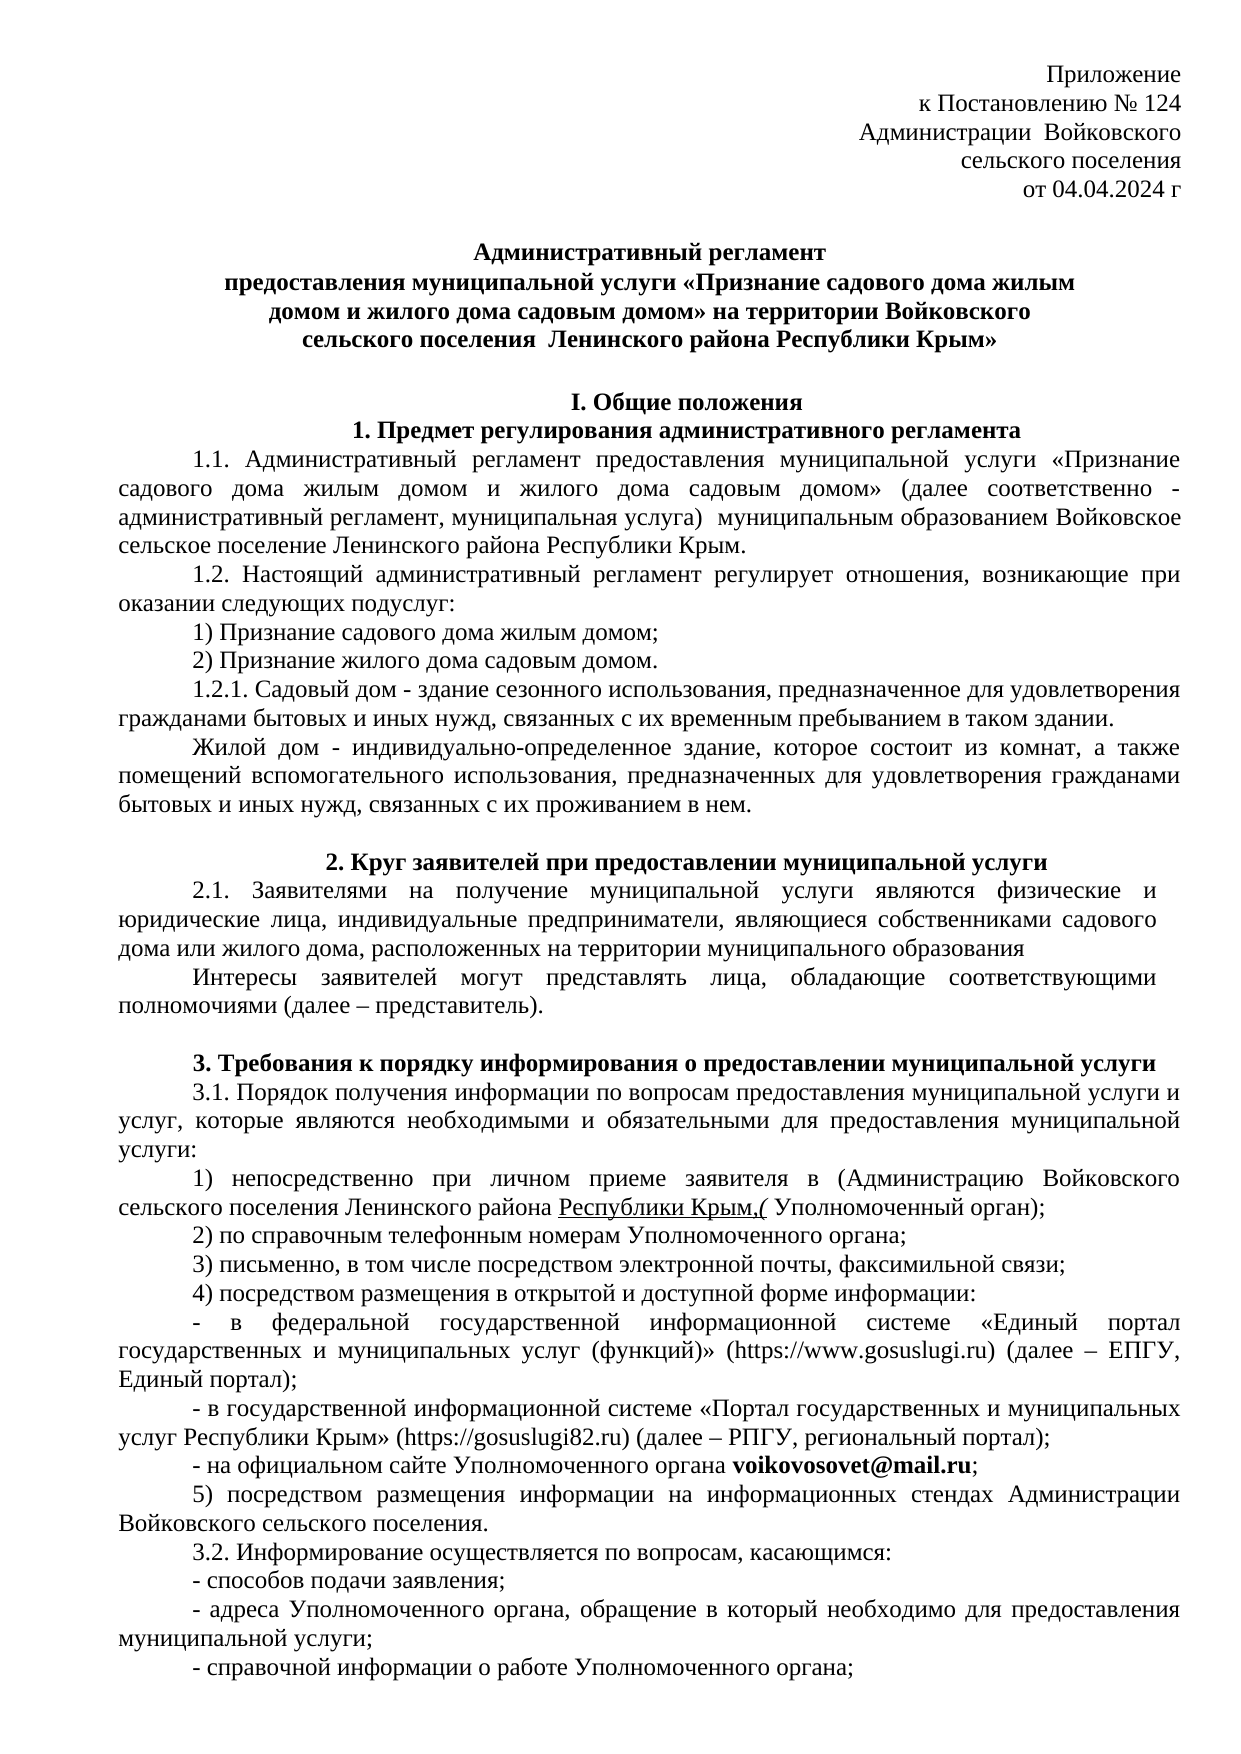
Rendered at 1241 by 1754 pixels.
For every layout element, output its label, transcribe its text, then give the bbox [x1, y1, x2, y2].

table_header 2.1. Заявителями на получение муниципальной услуги являются физические и юридические лица, индивидуальные предприниматели, являющиеся собственниками садового дома или жилого дома, расположенных на территории муниципального образования Интересы заявителей могут представлять лица, обладающие соответствующими полномочиями (далее – представитель). 3. Требования к порядку информирования о предоставлении муниципальной услуги [113, 876, 1163, 1077]
text 2) по справочным телефонным номерам Уполномоченного органа; [118, 1221, 1181, 1249]
text от 04.04.2024 г [118, 174, 1181, 203]
text Приложение [118, 59, 1181, 88]
text 1.2. Настоящий административный регламент регулирует отношения, возникающие при оказании следующих подуслуг: [118, 559, 1181, 617]
text - адреса Уполномоченного органа, обращение в который необходимо для предоставления муниципальной услуги; [118, 1594, 1181, 1652]
text 2. Круг заявителей при предоставлении муниципальной услуги [118, 847, 1181, 876]
text - в федеральной государственной информационной системе «Единый портал государственных и муниципальных услуг (функций)» (https://www.gosuslugi.ru) (далее – ЕПГУ, Единый портал); [118, 1307, 1181, 1393]
text Администрации Войковского [118, 117, 1181, 145]
text - на официальном сайте Уполномоченного органа voikovosovet@mail.ru; [118, 1451, 1181, 1479]
text Административный регламент [118, 237, 1181, 266]
text к Постановлению № 124 [118, 88, 1181, 117]
text I. Общие положения [118, 387, 1181, 416]
text 1) непосредственно при личном приеме заявителя в (Администрацию Войковского сельского поселения Ленинского района Республики Крым,( Уполномоченный орган); [118, 1163, 1181, 1221]
text 1.1. Административный регламент предоставления муниципальной услуги «Признание садового дома жилым домом и жилого дома садовым домом» (далее соответственно - административный регламент, муниципальная услуга) муниципальным образованием Войковское сельское поселение Ленинского района Республики Крым. [118, 444, 1181, 559]
text сельского поселения Ленинского района Республики Крым» [118, 324, 1181, 353]
text домом и жилого дома садовым домом» на территории Войковского [118, 296, 1181, 324]
text 5) посредством размещения информации на информационных стендах Администрации Войковского сельского поселения. [118, 1479, 1181, 1537]
text 3.1. Порядок получения информации по вопросам предоставления муниципальной услуги и услуг, которые являются необходимыми и обязательными для предоставления муниципальной услуги: [118, 1077, 1181, 1163]
text 3) письменно, в том числе посредством электронной почты, факсимильной связи; [118, 1249, 1181, 1278]
text Жилой дом - индивидуально-определенное здание, которое состоит из комнат, а также помещений вспомогательного использования, предназначенных для удовлетворения гражданами бытовых и иных нужд, связанных с их проживанием в нем. [118, 732, 1181, 818]
text 2) Признание жилого дома садовым домом. [118, 646, 1181, 674]
text сельского поселения [118, 145, 1181, 174]
text 3.2. Информирование осуществляется по вопросам, касающимся: [118, 1537, 1181, 1566]
text 1. Предмет регулирования административного регламента [118, 416, 1181, 444]
text - справочной информации о работе Уполномоченного органа; [118, 1652, 1181, 1681]
text 4) посредством размещения в открытой и доступной форме информации: [118, 1278, 1181, 1307]
text - способов подачи заявления; [118, 1566, 1181, 1594]
text предоставления муниципальной услуги «Признание садового дома жилым [118, 267, 1181, 296]
text 1.2.1. Садовый дом - здание сезонного использования, предназначенное для удовлетворения гражданами бытовых и иных нужд, связанных с их временным пребыванием в таком здании. [118, 674, 1181, 732]
text 1) Признание садового дома жилым домом; [118, 617, 1181, 646]
text - в государственной информационной системе «Портал государственных и муниципальных услуг Республики Крым» (https://gosuslugi82.ru) (далее – РПГУ, региональный портал); [118, 1393, 1181, 1451]
